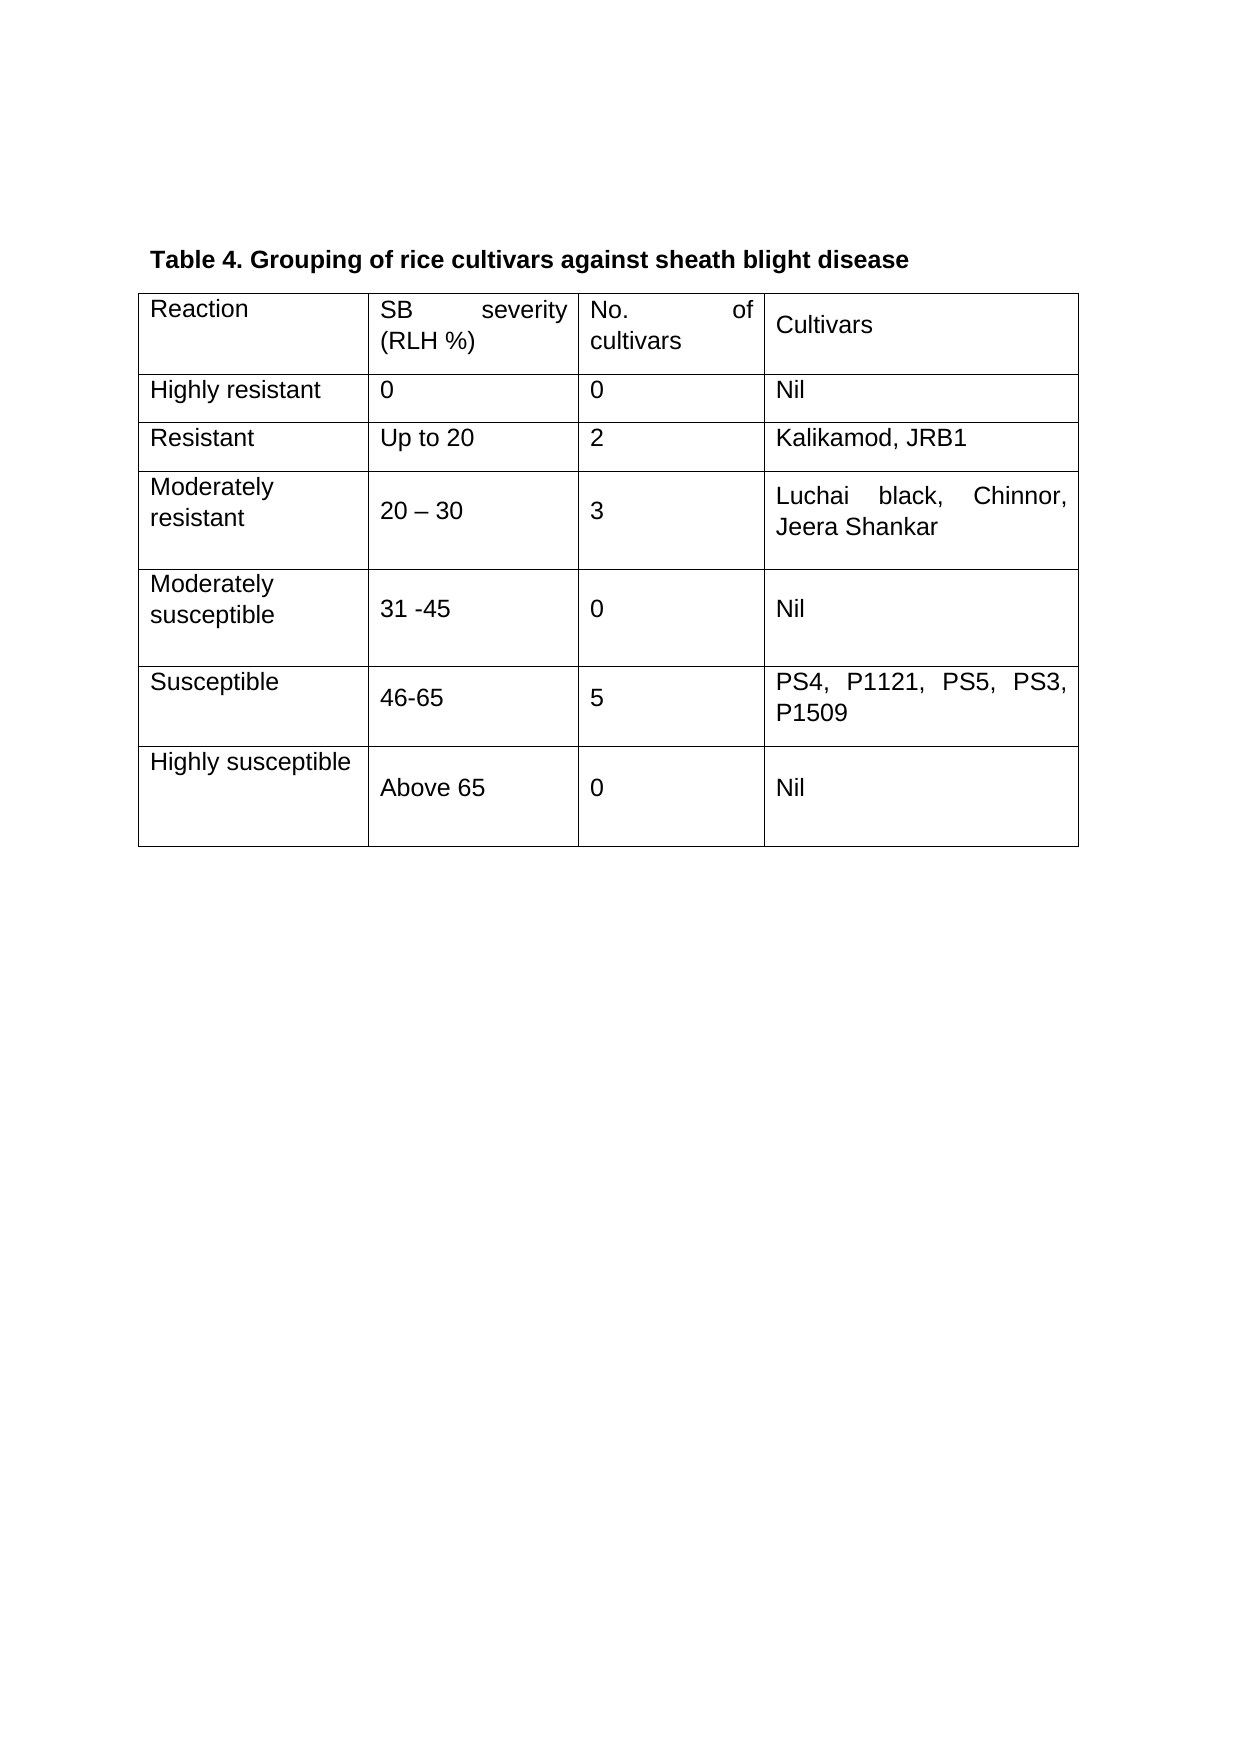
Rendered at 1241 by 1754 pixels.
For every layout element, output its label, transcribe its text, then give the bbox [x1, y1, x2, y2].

table_header Reaction [139, 294, 368, 374]
table_cell 5 [579, 667, 764, 746]
table_cell Kalikamod, JRB1 [765, 423, 1078, 471]
table_cell PS4, P1121, PS5, PS3, P1509 [765, 667, 1078, 746]
table_cell Resistant [139, 423, 368, 471]
table_cell 31 -45 [369, 570, 578, 666]
table_cell Luchai black, Chinnor, Jeera Shankar [765, 472, 1078, 568]
table_cell Nil [765, 375, 1078, 422]
table_header SB severity (RLH %) [369, 294, 578, 374]
table_cell 2 [579, 423, 764, 471]
table_header No. of cultivars [579, 294, 764, 374]
table_cell 46-65 [369, 667, 578, 746]
table_cell Up to 20 [369, 423, 578, 471]
table_cell Nil [765, 570, 1078, 666]
table_cell Susceptible [139, 667, 368, 746]
table_cell 0 [579, 747, 764, 846]
table_cell Highly resistant [139, 375, 368, 422]
table_cell Above 65 [369, 747, 578, 846]
table_cell 0 [579, 570, 764, 666]
table_header Cultivars [765, 294, 1078, 374]
table_cell Moderately resistant [139, 472, 368, 568]
table_cell Moderately susceptible [139, 570, 368, 666]
table_cell Highly susceptible [139, 747, 368, 846]
table_cell 0 [369, 375, 578, 422]
table_cell Nil [765, 747, 1078, 846]
text Table 4. Grouping of rice cultivars against sheath blight disease [150, 245, 1090, 274]
table_cell 0 [579, 375, 764, 422]
table_cell 3 [579, 472, 764, 568]
table_cell 20 – 30 [369, 472, 578, 568]
